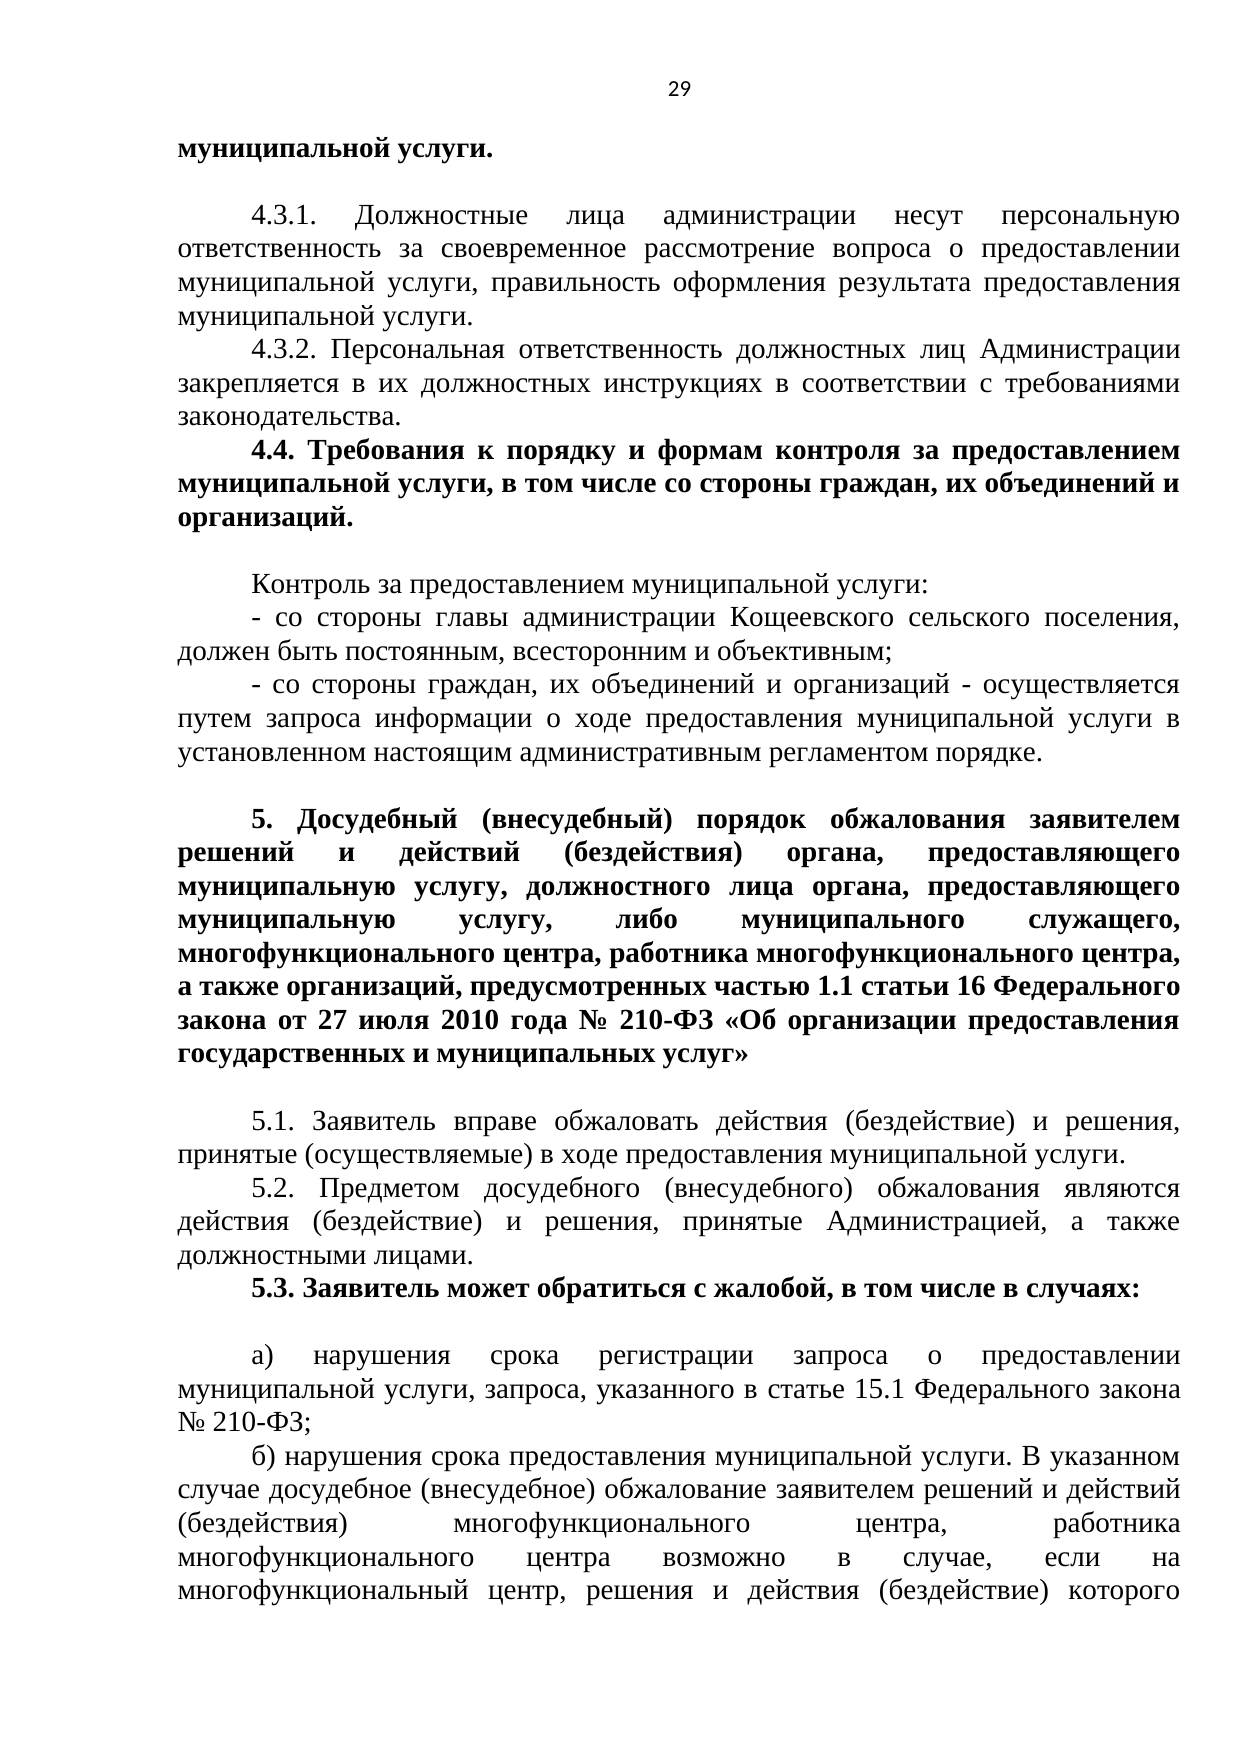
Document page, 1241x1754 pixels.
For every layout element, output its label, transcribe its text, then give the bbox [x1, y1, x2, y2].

text 4.3.1. Должностные лица администрации несут персональную ответственность за своевременное рассмотрение вопроса о предоставлении муниципальной услуги, правильность оформления результата предоставления муниципальной услуги. [177, 197, 1181, 331]
text - со стороны граждан, их объединений и организаций - осуществляется путем запроса информации о ходе предоставления муниципальной услуги в установленном настоящим административным регламентом порядке. [177, 667, 1181, 767]
title 5. Досудебный (внесудебный) порядок обжалования заявителем решений и действий (бездействия) органа, предоставляющего муниципальную услугу, должностного лица органа, предоставляющего муниципальную услугу, либо муниципального служащего, многофункционального центра, работника многофункционального центра, а также организаций, предусмотренных частью 1.1 статьи 16 Федерального закона от 27 июля 2010 года № 210-ФЗ «Об организации предоставления государственных и муниципальных услуг» [177, 801, 1181, 1069]
text 4.4. Требования к порядку и формам контроля за предоставлением муниципальной услуги, в том числе со стороны граждан, их объединений и организаций. [177, 432, 1181, 532]
text а) нарушения срока регистрации запроса о предоставлении муниципальной услуги, запроса, указанного в статье 15.1 Федерального закона № 210-ФЗ; [177, 1337, 1181, 1438]
text Контроль за предоставлением муниципальной услуги: [177, 566, 1181, 599]
text 5.2. Предметом досудебного (внесудебного) обжалования являются действия (бездействие) и решения, принятые Администрацией, а также должностными лицами. [177, 1170, 1181, 1270]
text 5.1. Заявитель вправе обжаловать действия (бездействие) и решения, принятые (осуществляемые) в ходе предоставления муниципальной услуги. [177, 1103, 1181, 1170]
text - со стороны главы администрации Кощеевского сельского поселения, должен быть постоянным, всесторонним и объективным; [177, 599, 1181, 667]
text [177, 130, 1181, 163]
text 5.3. Заявитель может обратиться с жалобой, в том числе в случаях: [177, 1270, 1181, 1304]
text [177, 1438, 1181, 1606]
text 4.3.2. Персональная ответственность должностных лиц Администрации закрепляется в их должностных инструкциях в соответствии с требованиями законодательства. [177, 331, 1181, 432]
